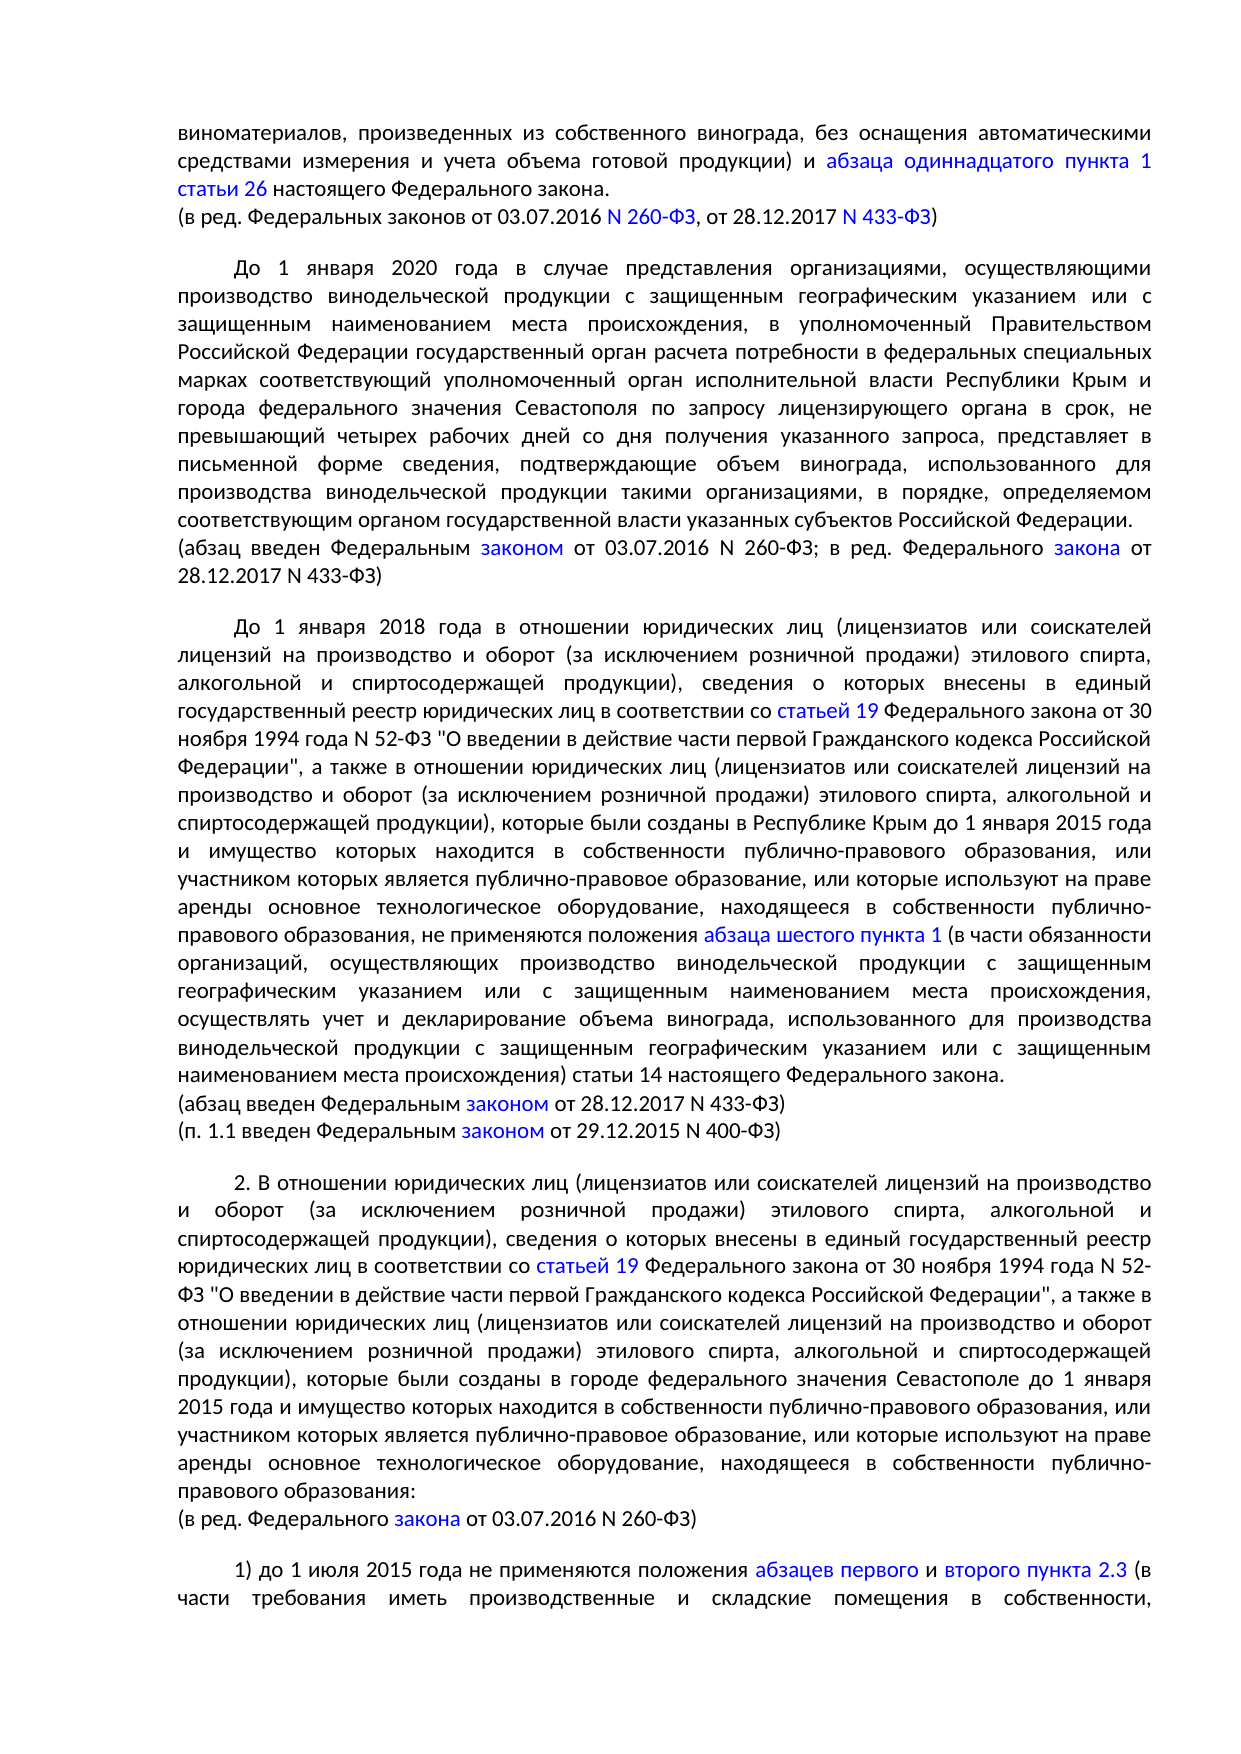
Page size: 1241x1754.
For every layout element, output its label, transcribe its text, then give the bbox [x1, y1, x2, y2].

text (п. 1.1 введен Федеральным законом от 29.12.2015 N 400-ФЗ) [177, 1117, 1152, 1145]
text До 1 января 2020 года в случае представления организациями, осуществляющими производство винодельческой продукции с защищенным географическим указанием или с защищенным наименованием места происхождения, в уполномоченный Правительством Российской Федерации государственный орган расчета потребности в федеральных специальных марках соответствующий уполномоченный орган исполнительной власти Республики Крым и города федерального значения Севастополя по запросу лицензирующего органа в срок, не превышающий четырех рабочих дней со дня получения указанного запроса, представляет в письменной форме сведения, подтверждающие объем винограда, использованного для производства винодельческой продукции такими организациями, в порядке, определяемом соответствующим органом государственной власти указанных субъектов Российской Федерации. [177, 253, 1152, 533]
text (абзац введен Федеральным законом от 03.07.2016 N 260-ФЗ; в ред. Федерального закона от 28.12.2017 N 433-ФЗ) [177, 533, 1152, 589]
text (абзац введен Федеральным законом от 28.12.2017 N 433-ФЗ) [177, 1089, 1152, 1117]
text (в ред. Федерального закона от 03.07.2016 N 260-ФЗ) [177, 1504, 1152, 1532]
text 2. В отношении юридических лиц (лицензиатов или соискателей лицензий на производство и оборот (за исключением розничной продажи) этилового спирта, алкогольной и спиртосодержащей продукции), сведения о которых внесены в единый государственный реестр юридических лиц в соответствии со статьей 19 Федерального закона от 30 ноября 1994 года N 52-ФЗ "О введении в действие части первой Гражданского кодекса Российской Федерации", а также в отношении юридических лиц (лицензиатов или соискателей лицензий на производство и оборот (за исключением розничной продажи) этилового спирта, алкогольной и спиртосодержащей продукции), которые были созданы в городе федерального значения Севастополе до 1 января 2015 года и имущество которых находится в собственности публично-правового образования, или участником которых является публично-правовое образование, или которые используют на праве аренды основное технологическое оборудование, находящееся в собственности публично-правового образования: [177, 1168, 1152, 1504]
text (в ред. Федеральных законов от 03.07.2016 N 260-ФЗ, от 28.12.2017 N 433-ФЗ) [177, 202, 1152, 230]
text До 1 января 2018 года в отношении юридических лиц (лицензиатов или соискателей лицензий на производство и оборот (за исключением розничной продажи) этилового спирта, алкогольной и спиртосодержащей продукции), сведения о которых внесены в единый государственный реестр юридических лиц в соответствии со статьей 19 Федерального закона от 30 ноября 1994 года N 52-ФЗ "О введении в действие части первой Гражданского кодекса Российской Федерации", а также в отношении юридических лиц (лицензиатов или соискателей лицензий на производство и оборот (за исключением розничной продажи) этилового спирта, алкогольной и спиртосодержащей продукции), которые были созданы в Республике Крым до 1 января 2015 года и имущество которых находится в собственности публично-правового образования, или участником которых является публично-правовое образование, или которые используют на праве аренды основное технологическое оборудование, находящееся в собственности публично-правового образования, не применяются положения абзаца шестого пункта 1 (в части обязанности организаций, осуществляющих производство винодельческой продукции с защищенным географическим указанием или с защищенным наименованием места происхождения, осуществлять учет и декларирование объема винограда, использованного для производства винодельческой продукции с защищенным географическим указанием или с защищенным наименованием места происхождения) статьи 14 настоящего Федерального закона. [177, 612, 1152, 1089]
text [177, 1555, 1152, 1611]
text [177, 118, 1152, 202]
